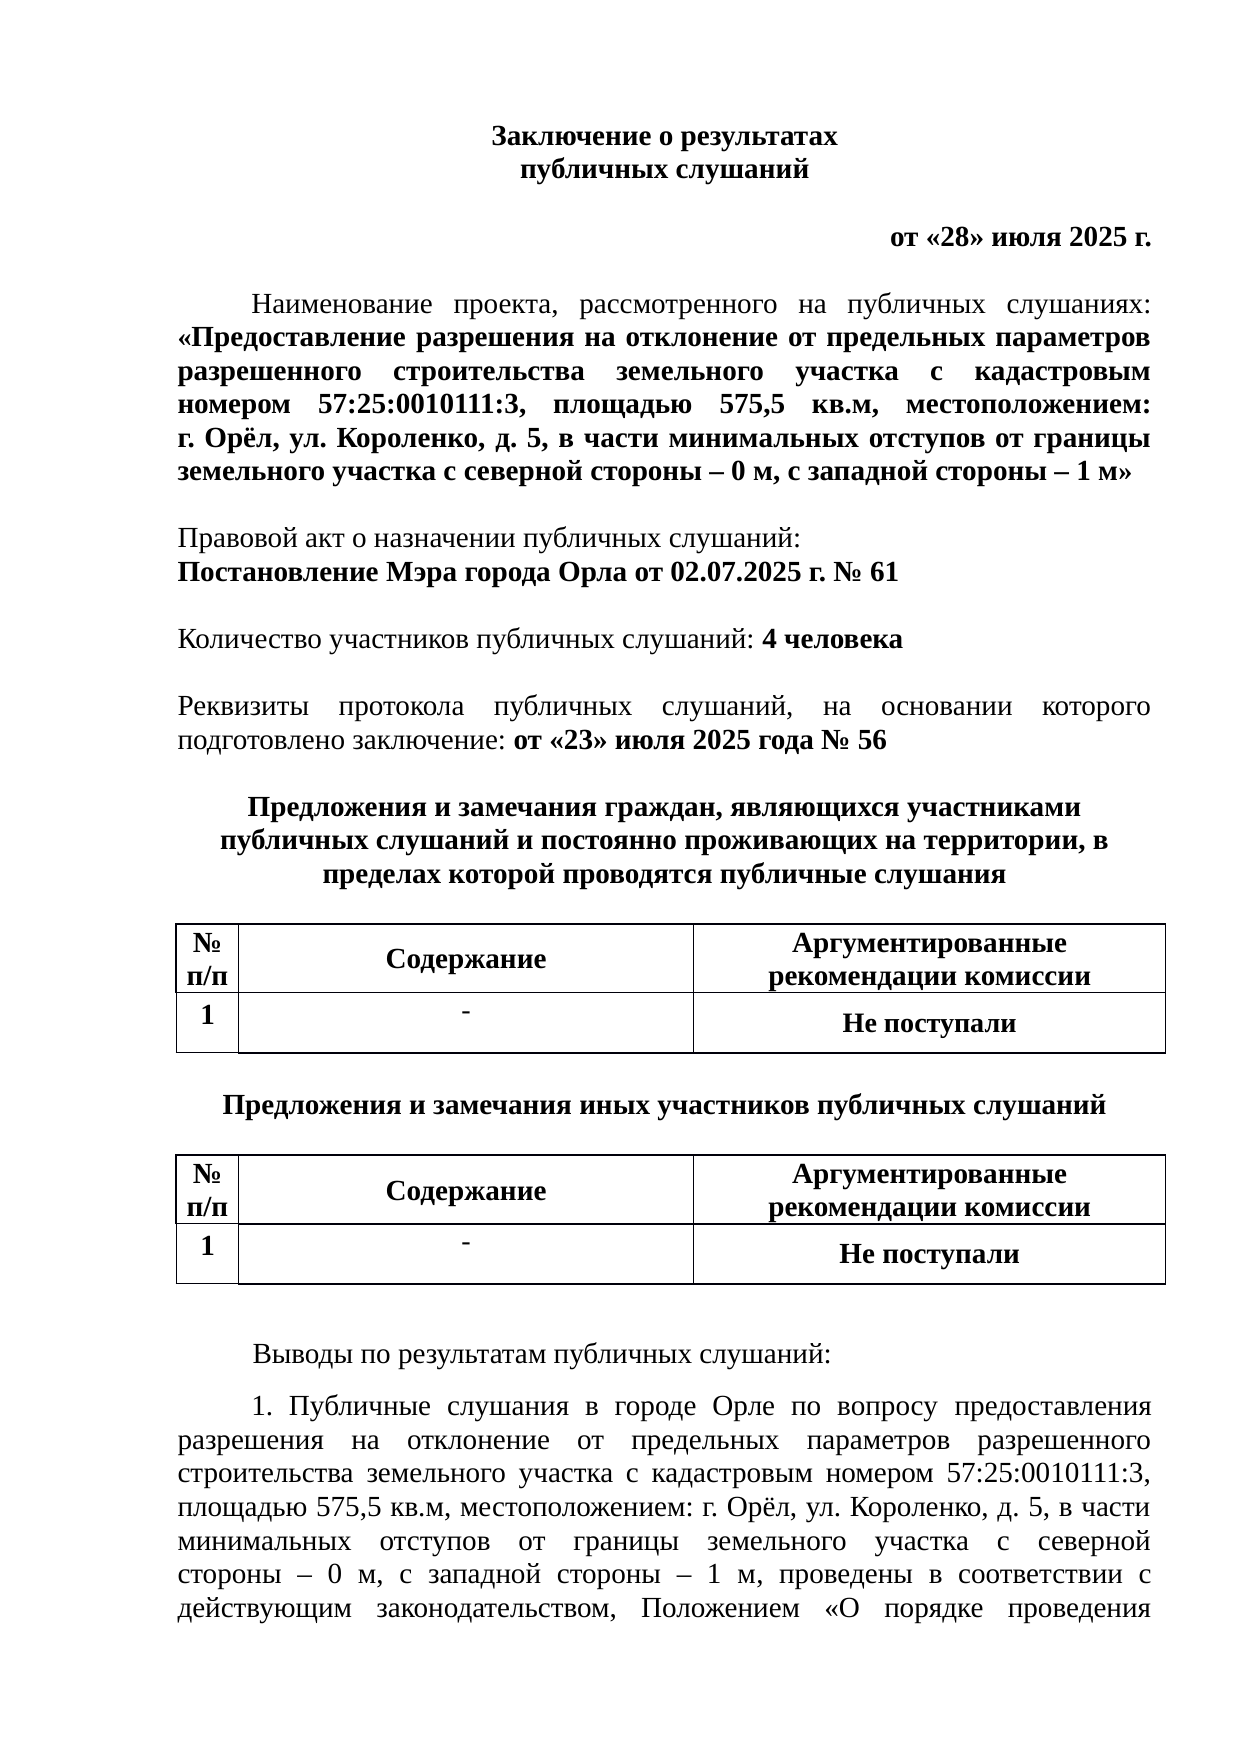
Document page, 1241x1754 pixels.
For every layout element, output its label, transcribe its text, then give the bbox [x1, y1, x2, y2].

table_header Содержание [239, 925, 693, 992]
text Реквизиты протокола публичных слушаний, на основании которого подготовлено заключение: от «23» июля 2025 года № 56 [177, 688, 1152, 755]
list Наименование проекта, рассмотренного на публичных слушаниях: «Предоставление разрешения на отклонение от предельных параметров разрешенного строительства земельного участка с кадастровым номером 57:25:0010111:3, площадью 575,5 кв.м, местоположением: г. Орёл, ул. Короленко, д. 5, в части минимальных отступов от границы земельного участка с северной стороны – 0 м, с западной стороны – 1 м» [177, 286, 1152, 487]
table_cell Не поступали [694, 993, 1165, 1052]
table_cell Не поступали [694, 1225, 1165, 1283]
table_header Аргументированные рекомендации комиссии [694, 1156, 1165, 1223]
text Правовой акт о назначении публичных слушаний: [177, 521, 1152, 554]
text от «28» июля 2025 г. [177, 219, 1152, 252]
table_header Содержание [239, 1156, 693, 1223]
text Заключение о результатах [177, 118, 1152, 152]
table_header Аргументированные рекомендации комиссии [694, 925, 1165, 992]
table_cell - [239, 1225, 693, 1283]
table_header № п/п [177, 1156, 238, 1223]
text Предложения и замечания граждан, являющихся участниками публичных слушаний и постоянно проживающих на территории, в пределах которой проводятся публичные слушания [177, 789, 1152, 889]
text публичных слушаний [177, 152, 1152, 185]
table_header № п/п [177, 925, 238, 992]
text Постановление Мэра города Орла от 02.07.2025 г. № 61 [177, 554, 1152, 588]
text Предложения и замечания иных участников публичных слушаний [177, 1087, 1152, 1121]
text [177, 1388, 1152, 1623]
text Выводы по результатам публичных слушаний: [252, 1337, 1152, 1370]
table_cell 1 [177, 1224, 238, 1283]
table_cell 1 [177, 993, 238, 1052]
table_cell - [239, 993, 693, 1052]
text Количество участников публичных слушаний: 4 человека [177, 621, 1152, 655]
